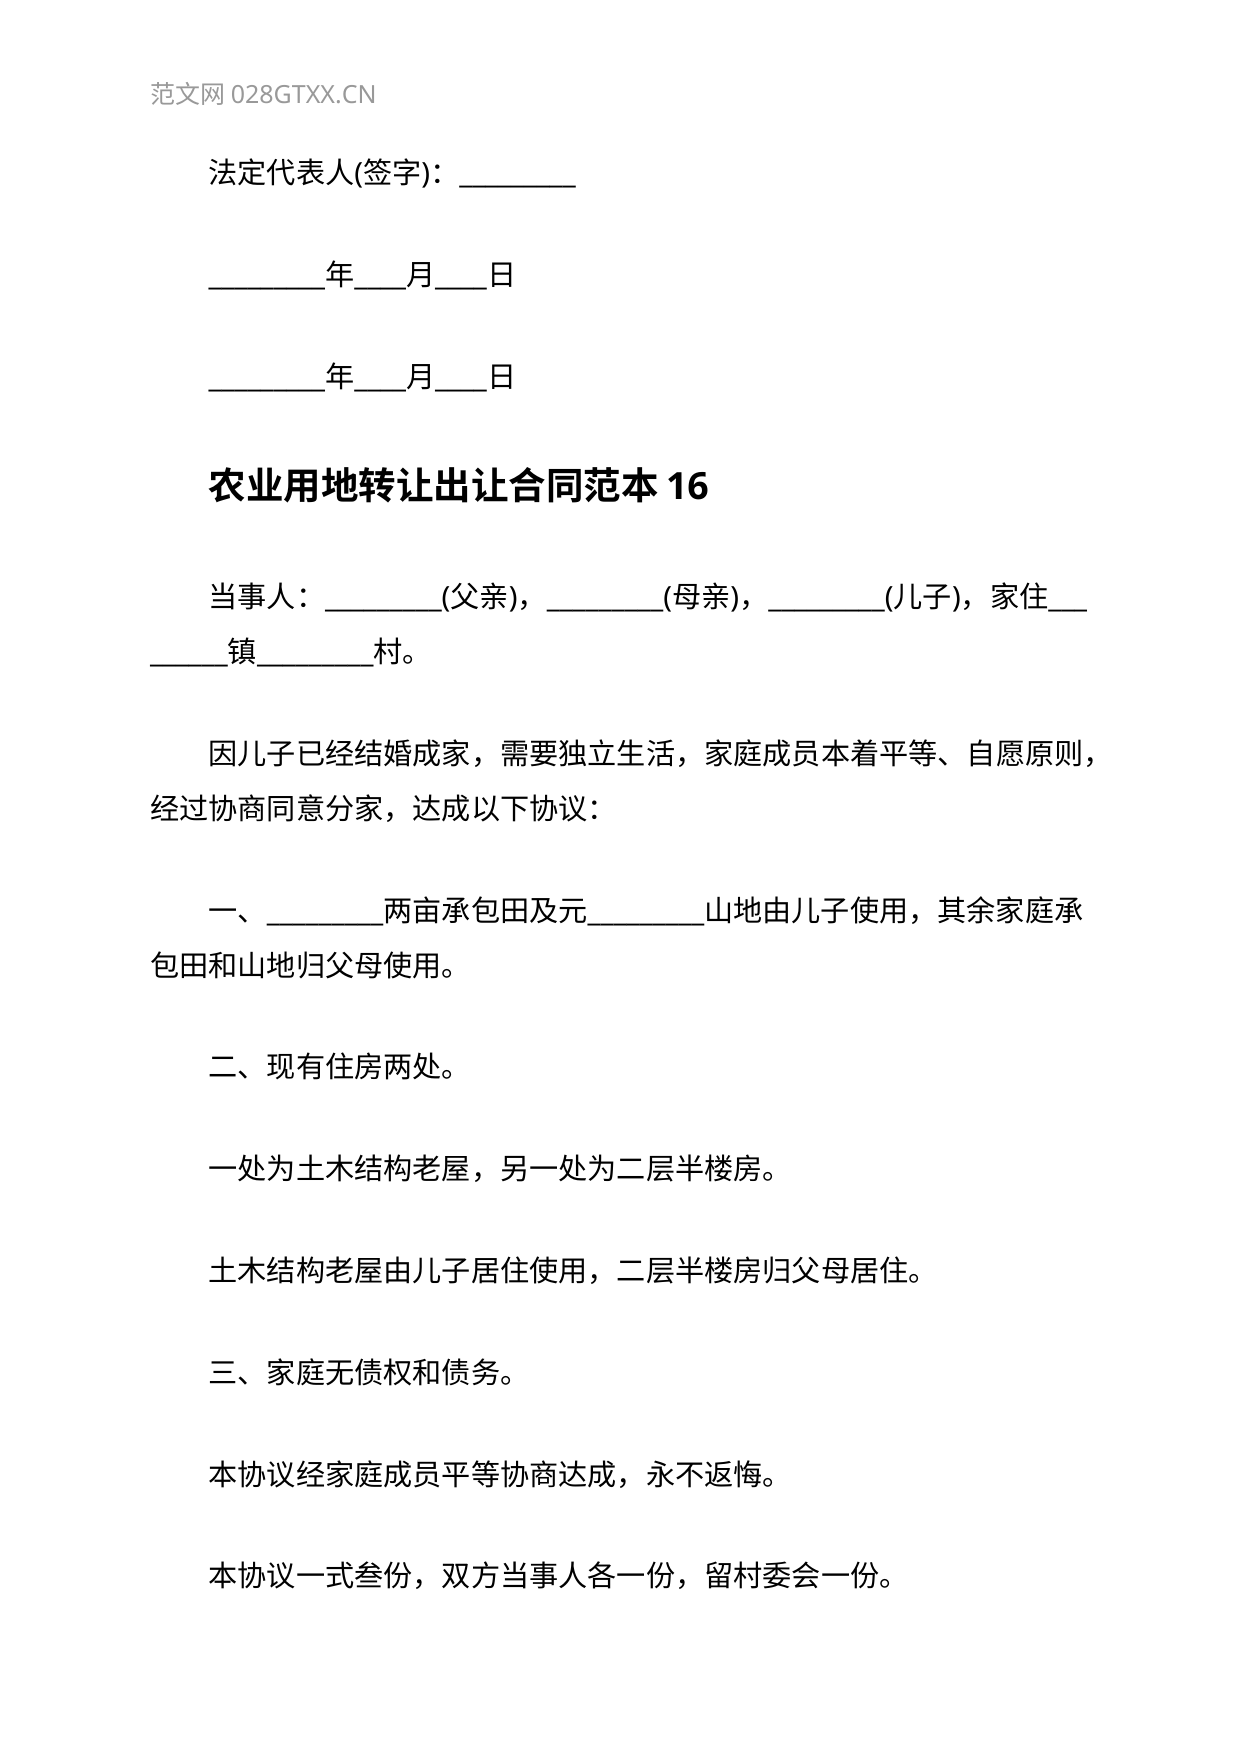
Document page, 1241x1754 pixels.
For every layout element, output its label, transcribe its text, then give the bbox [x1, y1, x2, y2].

text 法定代表人(签字)：_________ [150, 150, 1090, 192]
text 三、家庭无债权和债务。 [150, 1349, 1090, 1392]
text 一处为土木结构老屋，另一处为二层半楼房。 [150, 1146, 1090, 1188]
text _________年____月____日 [150, 252, 1090, 294]
text 一、_________两亩承包田及元_________山地由儿子使用，其余家庭承包田和山地归父母使用。 [150, 887, 1090, 984]
text _________年____月____日 [150, 354, 1090, 396]
text 土木结构老屋由儿子居住使用，二层半楼房归父母居住。 [150, 1247, 1090, 1290]
text 农业用地转让出让合同范本16 [150, 456, 1090, 510]
text 二、现有住房两处。 [150, 1044, 1090, 1086]
text 因儿子已经结婚成家，需要独立生活，家庭成员本着平等、自愿原则，经过协商同意分家，达成以下协议： [150, 731, 1090, 828]
text 本协议经家庭成员平等协商达成，永不返悔。 [150, 1451, 1090, 1493]
text 当事人：_________(父亲)，_________(母亲)，_________(儿子)，家住_________镇_________村。 [150, 573, 1090, 671]
text 本协议一式叁份，双方当事人各一份，留村委会一份。 [150, 1553, 1090, 1595]
